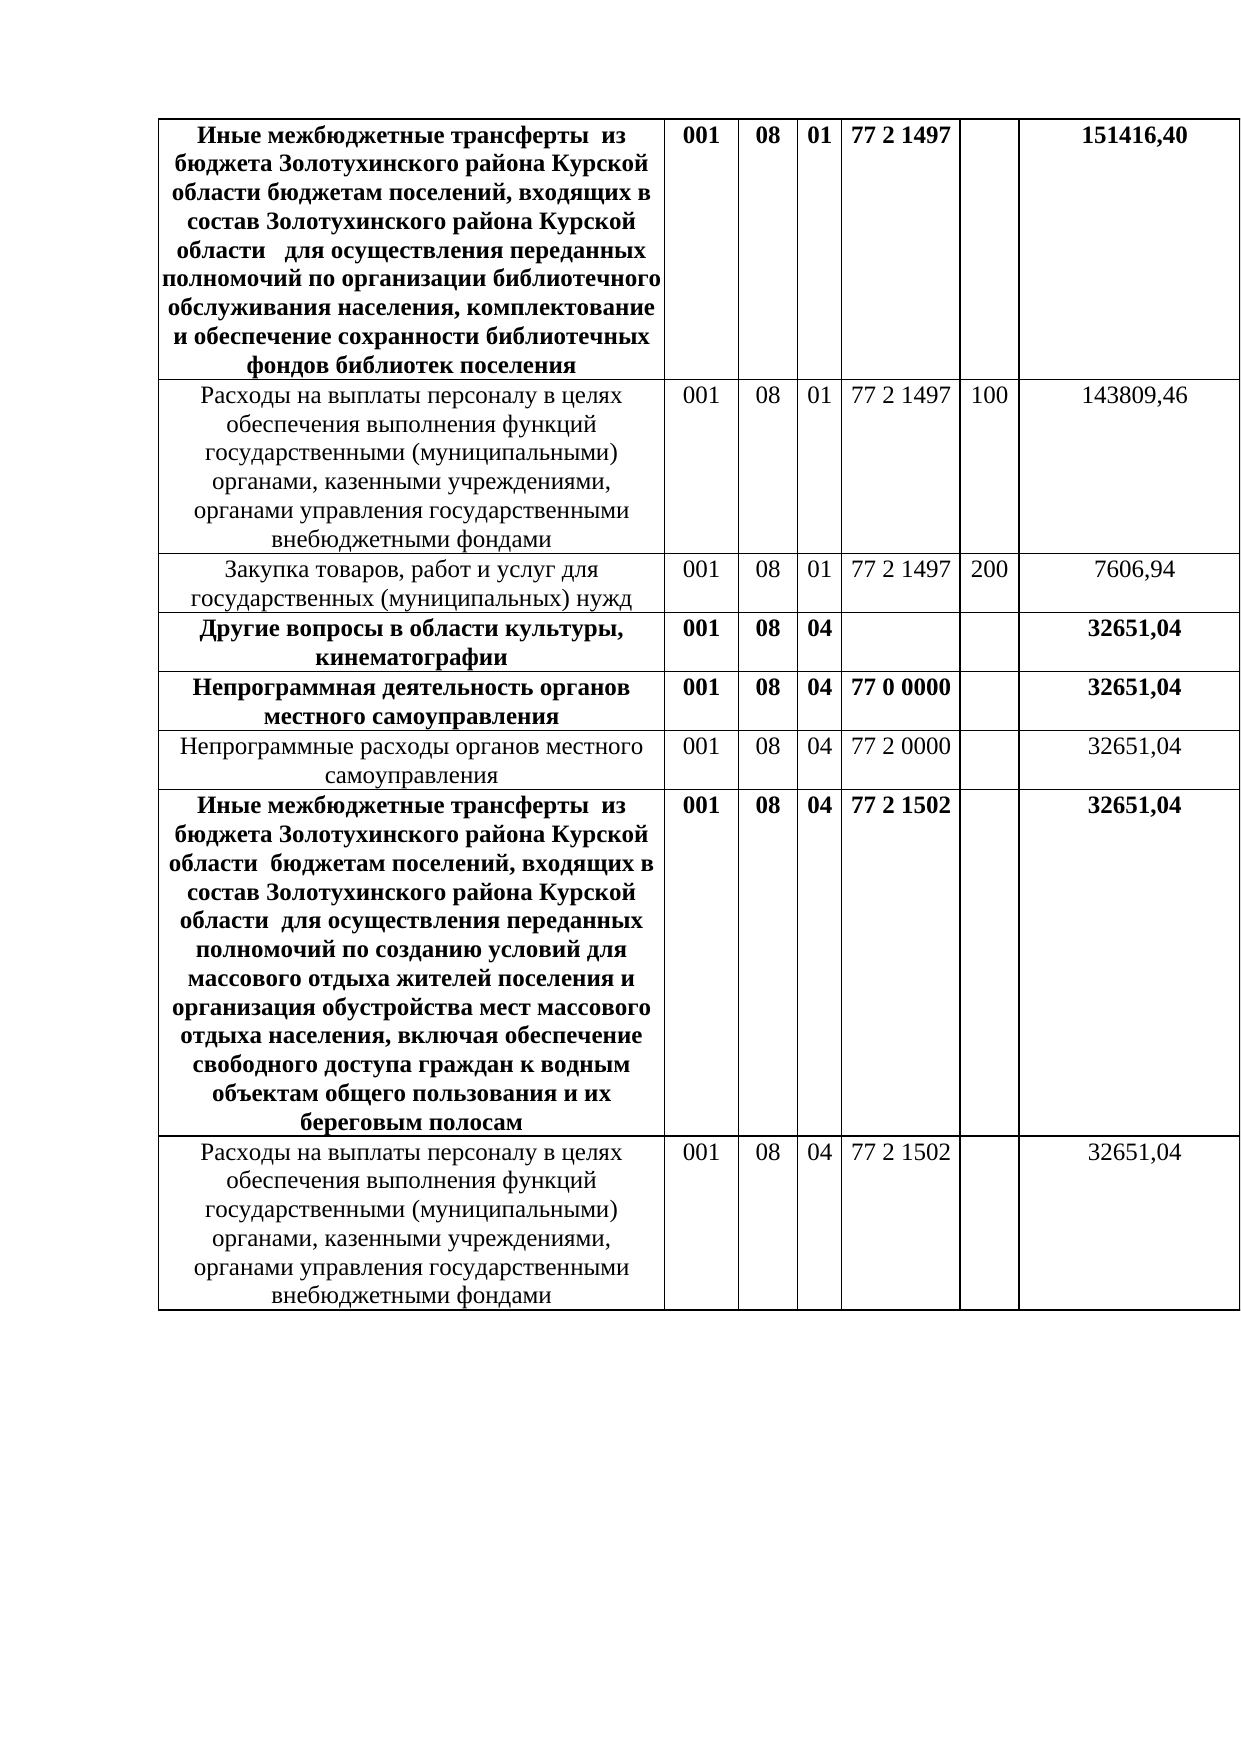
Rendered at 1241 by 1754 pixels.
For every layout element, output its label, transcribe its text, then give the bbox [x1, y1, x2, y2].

table_cell 100 [961, 380, 1018, 552]
table_cell [961, 672, 1018, 730]
table_cell 143809,46 [1020, 380, 1239, 552]
table_cell 08 [739, 380, 797, 552]
table_cell 001 [665, 380, 738, 552]
table_cell 04 [798, 672, 841, 730]
table_cell 32651,04 [1020, 613, 1239, 671]
table_cell 08 [739, 731, 797, 789]
table_cell 04 [798, 731, 841, 789]
table_cell [961, 731, 1018, 789]
table_cell 77 2 1497 [842, 120, 959, 378]
table_cell 08 [739, 790, 797, 1135]
table_cell [961, 790, 1018, 1135]
table_cell Иные межбюджетные трансферты из бюджета Золотухинского района Курской области бюджетам поселений, входящих в состав Золотухинского района Курской области для осуществления переданных полномочий по созданию условий для массового отдыха жителей поселения и организация обустройства мест массового отдыха населения, включая обеспечение свободного доступа граждан к водным объектам общего пользования и их береговым полосам [159, 790, 664, 1135]
table_cell 001 [665, 613, 738, 671]
table_cell 200 [961, 554, 1018, 612]
table_cell 77 2 1502 [842, 1137, 959, 1309]
table_cell 001 [665, 672, 738, 730]
table_cell 7606,94 [1020, 554, 1239, 612]
table_cell 001 [665, 554, 738, 612]
table_cell 32651,04 [1020, 672, 1239, 730]
table_cell 77 2 0000 [842, 731, 959, 789]
table_cell 77 0 0000 [842, 672, 959, 730]
table_cell 001 [665, 790, 738, 1135]
table_cell Другие вопросы в области культуры, кинематографии [159, 613, 664, 671]
table_cell 04 [798, 1137, 841, 1309]
table_cell 151416,40 [1020, 120, 1239, 378]
table_cell Непрограммные расходы органов местного самоуправления [159, 731, 664, 789]
table_cell 04 [798, 790, 841, 1135]
table_cell [961, 120, 1018, 378]
table_cell 01 [798, 380, 841, 552]
table_cell 77 2 1502 [842, 790, 959, 1135]
table_cell [961, 613, 1018, 671]
table_cell Иные межбюджетные трансферты из бюджета Золотухинского района Курской области бюджетам поселений, входящих в состав Золотухинского района Курской области для осуществления переданных полномочий по организации библиотечного обслуживания населения, комплектование и обеспечение сохранности библиотечных фондов библиотек поселения [159, 120, 664, 378]
table_cell [961, 1137, 1018, 1309]
table_cell 01 [798, 554, 841, 612]
table_cell 001 [665, 1137, 738, 1309]
table_cell 32651,04 [1020, 731, 1239, 789]
table_cell 77 2 1497 [842, 554, 959, 612]
table_cell 01 [798, 120, 841, 378]
table_cell 08 [739, 672, 797, 730]
table_cell 08 [739, 554, 797, 612]
table_cell 04 [798, 613, 841, 671]
table_cell 08 [739, 613, 797, 671]
table_cell 32651,04 [1020, 790, 1239, 1135]
table_cell 001 [665, 731, 738, 789]
table_cell Закупка товаров, работ и услуг для государственных (муниципальных) нужд [159, 554, 664, 612]
table_cell 001 [665, 120, 738, 378]
table_cell [842, 613, 959, 671]
table_cell 08 [739, 1137, 797, 1309]
table_cell Непрограммная деятельность органов местного самоуправления [159, 672, 664, 730]
table_cell 08 [739, 120, 797, 378]
table_cell 32651,04 [1020, 1137, 1239, 1309]
table_cell 77 2 1497 [842, 380, 959, 552]
